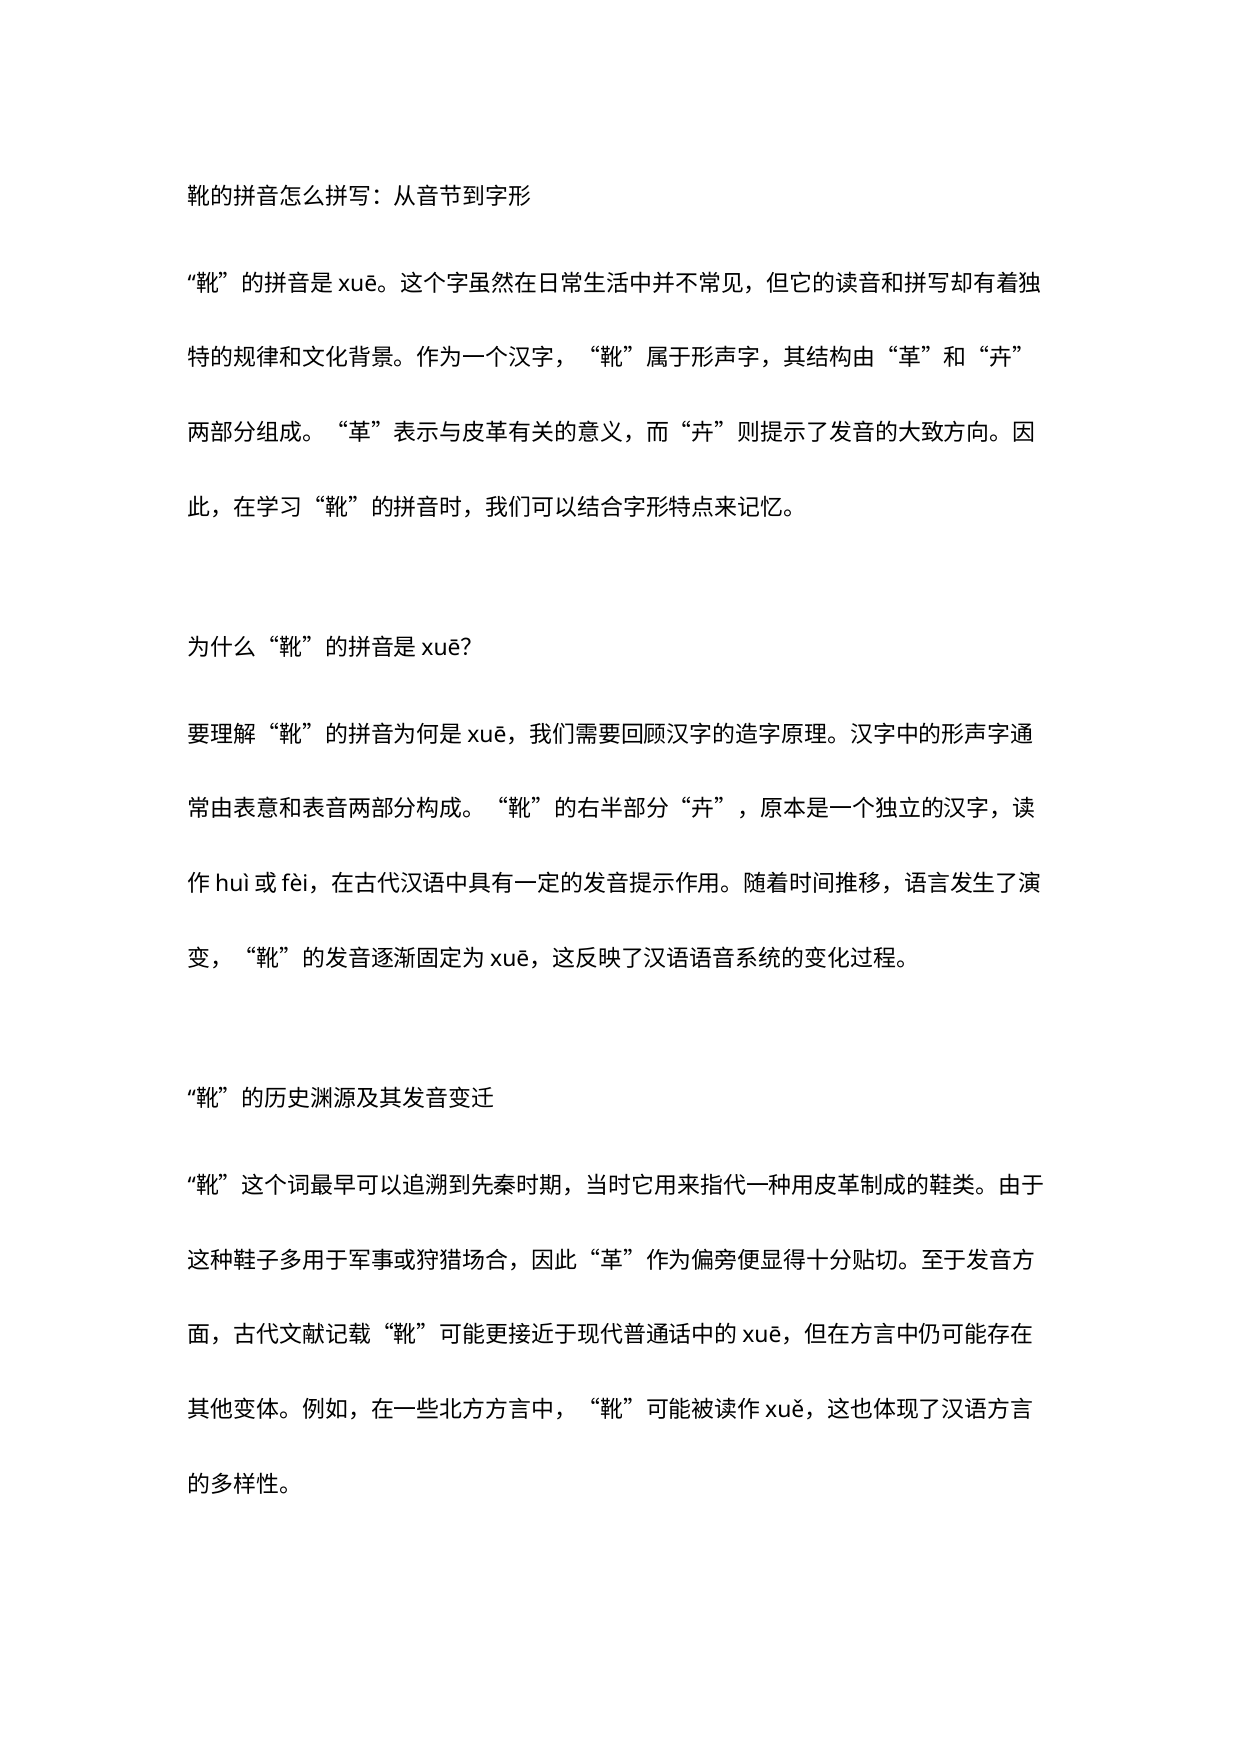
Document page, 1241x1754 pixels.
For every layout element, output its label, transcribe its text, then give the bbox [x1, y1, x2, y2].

text 要理解“靴”的拼音为何是xuē，我们需要回顾汉字的造字原理。汉字中的形声字通常由表意和表音两部分构成。“靴”的右半部分“卉”，原本是一个独立的汉字，读作huì或fèi，在古代汉语中具有一定的发音提示作用。随着时间推移，语言发生了演变，“靴”的发音逐渐固定为xuē，这反映了汉语语音系统的变化过程。 [187, 700, 1053, 989]
text 靴的拼音怎么拼写：从音节到字形 [187, 162, 1053, 227]
text “靴”的历史渊源及其发音变迁 [187, 1064, 1053, 1129]
text 为什么“靴”的拼音是xuē？ [187, 613, 1053, 678]
text “靴”这个词最早可以追溯到先秦时期，当时它用来指代一种用皮革制成的鞋类。由于这种鞋子多用于军事或狩猎场合，因此“革”作为偏旁便显得十分贴切。至于发音方面，古代文献记载“靴”可能更接近于现代普通话中的xuē，但在方言中仍可能存在其他变体。例如，在一些北方方言中，“靴”可能被读作xuě，这也体现了汉语方言的多样性。 [187, 1151, 1053, 1515]
text “靴”的拼音是xuē。这个字虽然在日常生活中并不常见，但它的读音和拼写却有着独特的规律和文化背景。作为一个汉字，“靴”属于形声字，其结构由“革”和“卉”两部分组成。“革”表示与皮革有关的意义，而“卉”则提示了发音的大致方向。因此，在学习“靴”的拼音时，我们可以结合字形特点来记忆。 [187, 248, 1053, 538]
